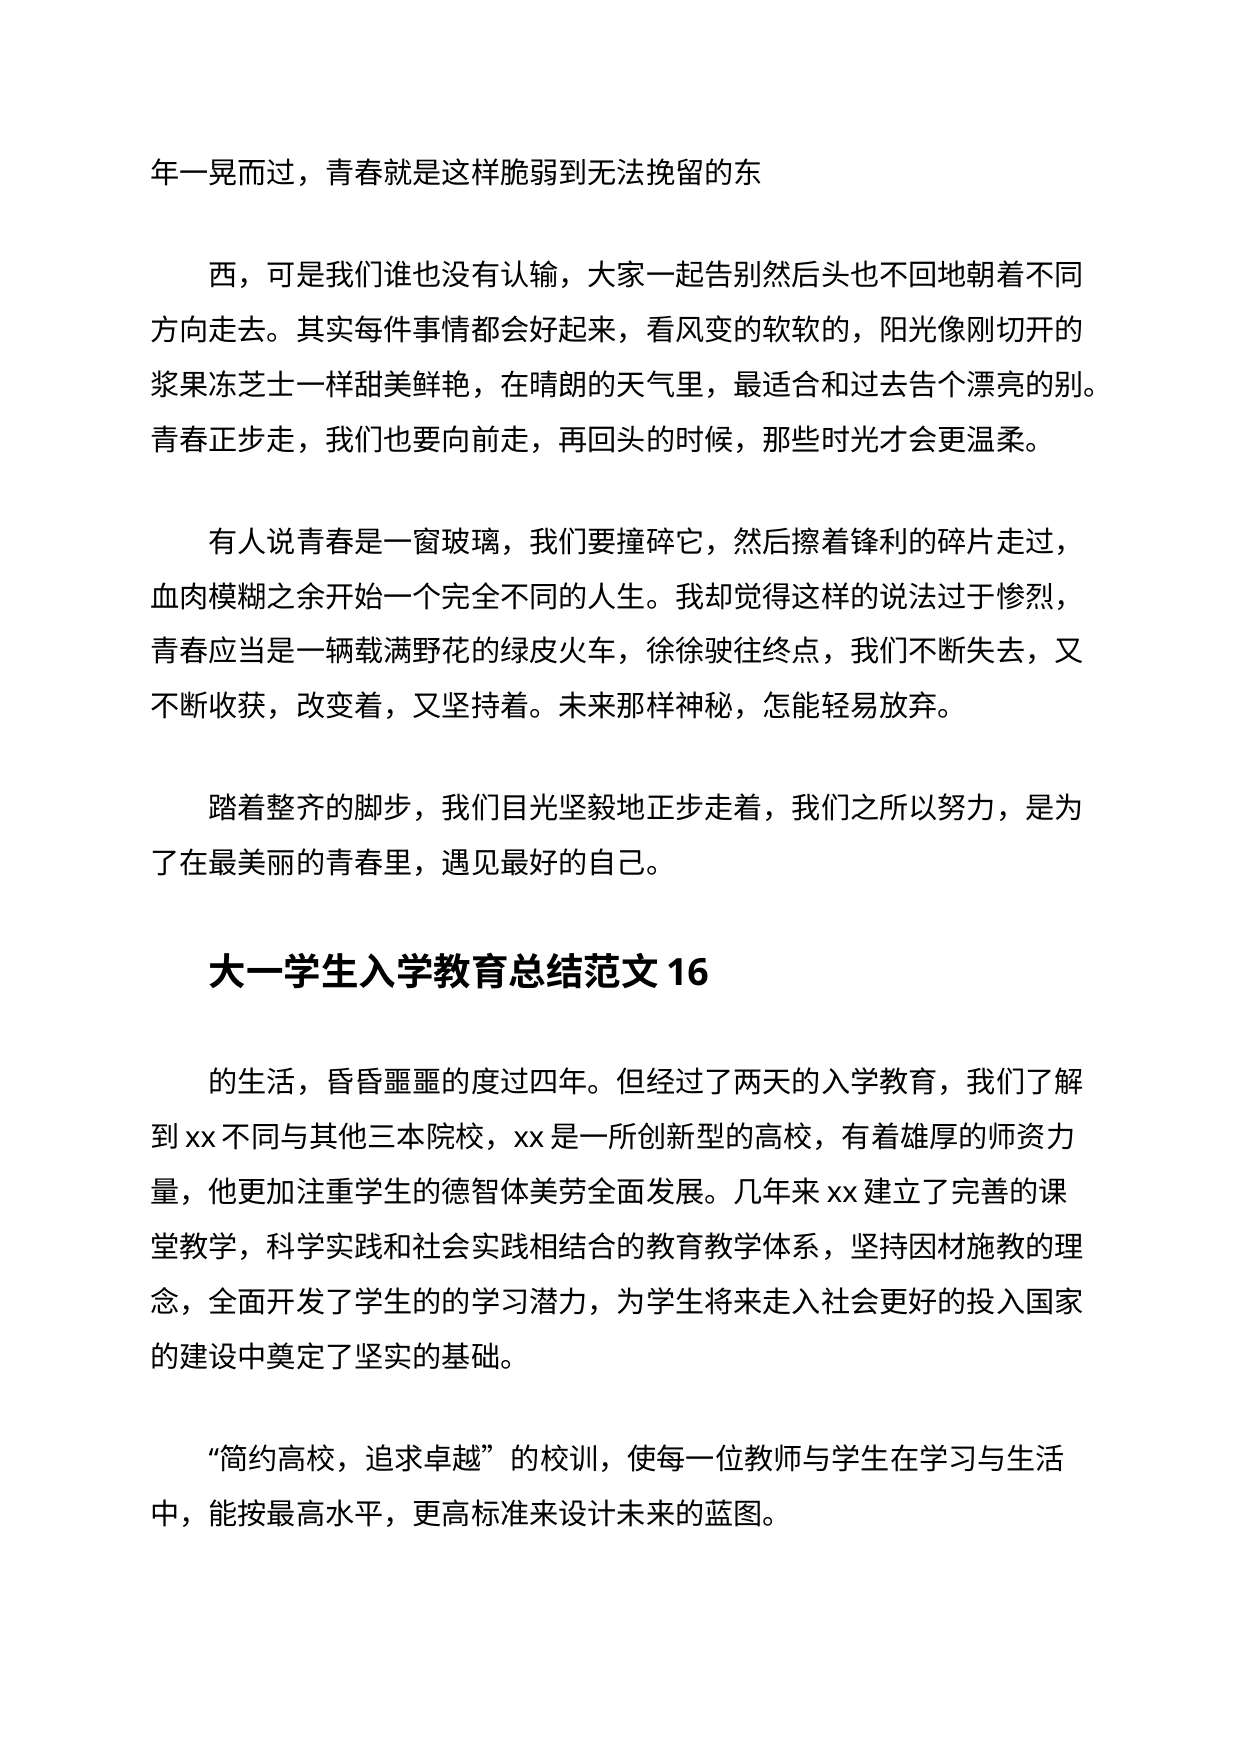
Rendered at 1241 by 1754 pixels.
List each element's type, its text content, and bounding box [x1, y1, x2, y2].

text 有人说青春是一窗玻璃，我们要撞碎它，然后擦着锋利的碎片走过，血肉模糊之余开始一个完全不同的人生。我却觉得这样的说法过于惨烈，青春应当是一辆载满野花的绿皮火车，徐徐驶往终点，我们不断失去，又不断收获，改变着，又坚持着。未来那样神秘，怎能轻易放弃。 [150, 518, 1090, 725]
text 西，可是我们谁也没有认输，大家一起告别然后头也不回地朝着不同方向走去。其实每件事情都会好起来，看风变的软软的，阳光像刚切开的浆果冻芝士一样甜美鲜艳，在晴朗的天气里，最适合和过去告个漂亮的别。青春正步走，我们也要向前走，再回头的时候，那些时光才会更温柔。 [150, 252, 1090, 459]
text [150, 150, 1090, 192]
text 的生活，昏昏噩噩的度过四年。但经过了两天的入学教育，我们了解到xx不同与其他三本院校，xx是一所创新型的高校，有着雄厚的师资力量，他更加注重学生的德智体美劳全面发展。几年来xx建立了完善的课堂教学，科学实践和社会实践相结合的教育教学体系，坚持因材施教的理念，全面开发了学生的的学习潜力，为学生将来走入社会更好的投入国家的建设中奠定了坚实的基础。 [150, 1059, 1090, 1376]
text “简约高校，追求卓越”的校训，使每一位教师与学生在学习与生活中，能按最高水平，更高标准来设计未来的蓝图。 [150, 1435, 1090, 1533]
text 踏着整齐的脚步，我们目光坚毅地正步走着，我们之所以努力，是为了在最美丽的青春里，遇见最好的自己。 [150, 785, 1090, 882]
text 大一学生入学教育总结范文16 [150, 941, 1090, 996]
